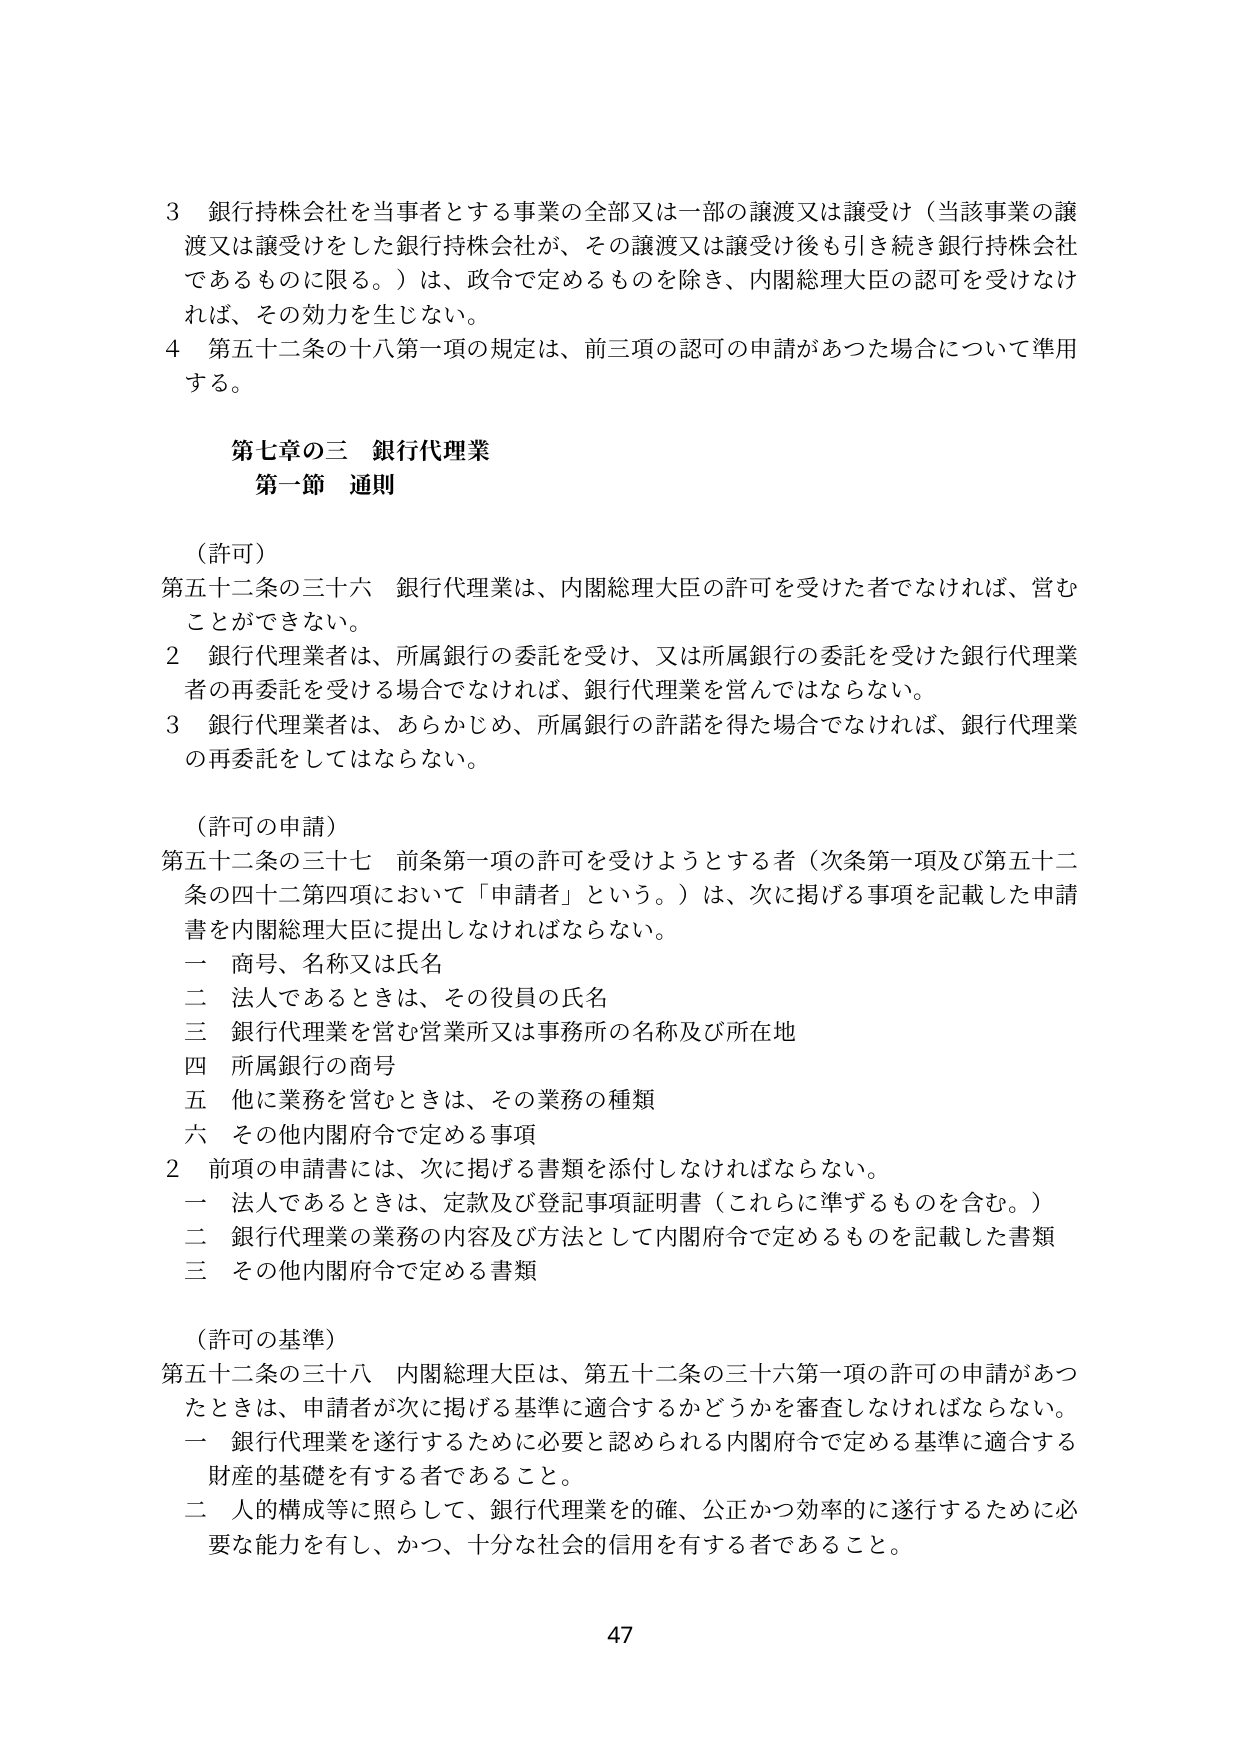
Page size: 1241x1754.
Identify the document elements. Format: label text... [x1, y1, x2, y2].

text （許可） [184, 535, 1079, 569]
text ２ 前項の申請書には、次に掲げる書類を添付しなければならない。 [161, 1150, 1079, 1184]
text 四 所属銀行の商号 [184, 1048, 1079, 1082]
text 三 その他内閣府令で定める書類 [184, 1253, 1079, 1287]
text 第五十二条の三十七 前条第一項の許可を受けようとする者（次条第一項及び第五十二条の四十二第四項において「申請者」という。）は、次に掲げる事項を記載した申請書を内閣総理大臣に提出しなければならない。 [161, 843, 1079, 945]
text 第七章の三 銀行代理業 [230, 433, 1079, 467]
text 一 商号、名称又は氏名 [184, 945, 1079, 979]
text 二 銀行代理業の業務の内容及び方法として内閣府令で定めるものを記載した書類 [184, 1219, 1079, 1253]
text 一 法人であるときは、定款及び登記事項証明書（これらに準ずるものを含む。） [184, 1184, 1079, 1219]
text 三 銀行代理業を営む営業所又は事務所の名称及び所在地 [184, 1014, 1079, 1048]
text 一 銀行代理業を遂行するために必要と認められる内閣府令で定める基準に適合する財産的基礎を有する者であること。 [184, 1424, 1079, 1492]
text 二 法人であるときは、その役員の氏名 [184, 979, 1079, 1014]
text 五 他に業務を営むときは、その業務の種類 [184, 1082, 1079, 1116]
text 第五十二条の三十六 銀行代理業は、内閣総理大臣の許可を受けた者でなければ、営むことができない。 [161, 569, 1079, 638]
text 第五十二条の三十八 内閣総理大臣は、第五十二条の三十六第一項の許可の申請があつたときは、申請者が次に掲げる基準に適合するかどうかを審査しなければならない。 [161, 1355, 1079, 1424]
text （許可の申請） [184, 809, 1079, 843]
text 第一節 通則 [253, 467, 1079, 501]
text 二 人的構成等に照らして、銀行代理業を的確、公正かつ効率的に遂行するために必要な能力を有し、かつ、十分な社会的信用を有する者であること。 [184, 1492, 1079, 1560]
text （許可の基準） [184, 1321, 1079, 1355]
text 六 その他内閣府令で定める事項 [184, 1116, 1079, 1150]
text ４ 第五十二条の十八第一項の規定は、前三項の認可の申請があつた場合について準用する。 [161, 330, 1079, 399]
text ２ 銀行代理業者は、所属銀行の委託を受け、又は所属銀行の委託を受けた銀行代理業者の再委託を受ける場合でなければ、銀行代理業を営んではならない。 [161, 638, 1079, 706]
text ３ 銀行代理業者は、あらかじめ、所属銀行の許諾を得た場合でなければ、銀行代理業の再委託をしてはならない。 [161, 706, 1079, 774]
text ３ 銀行持株会社を当事者とする事業の全部又は一部の譲渡又は譲受け（当該事業の譲渡又は譲受けをした銀行持株会社が、その譲渡又は譲受け後も引き続き銀行持株会社であるものに限る。）は、政令で定めるものを除き、内閣総理大臣の認可を受けなければ、その効力を生じない。 [161, 194, 1079, 330]
